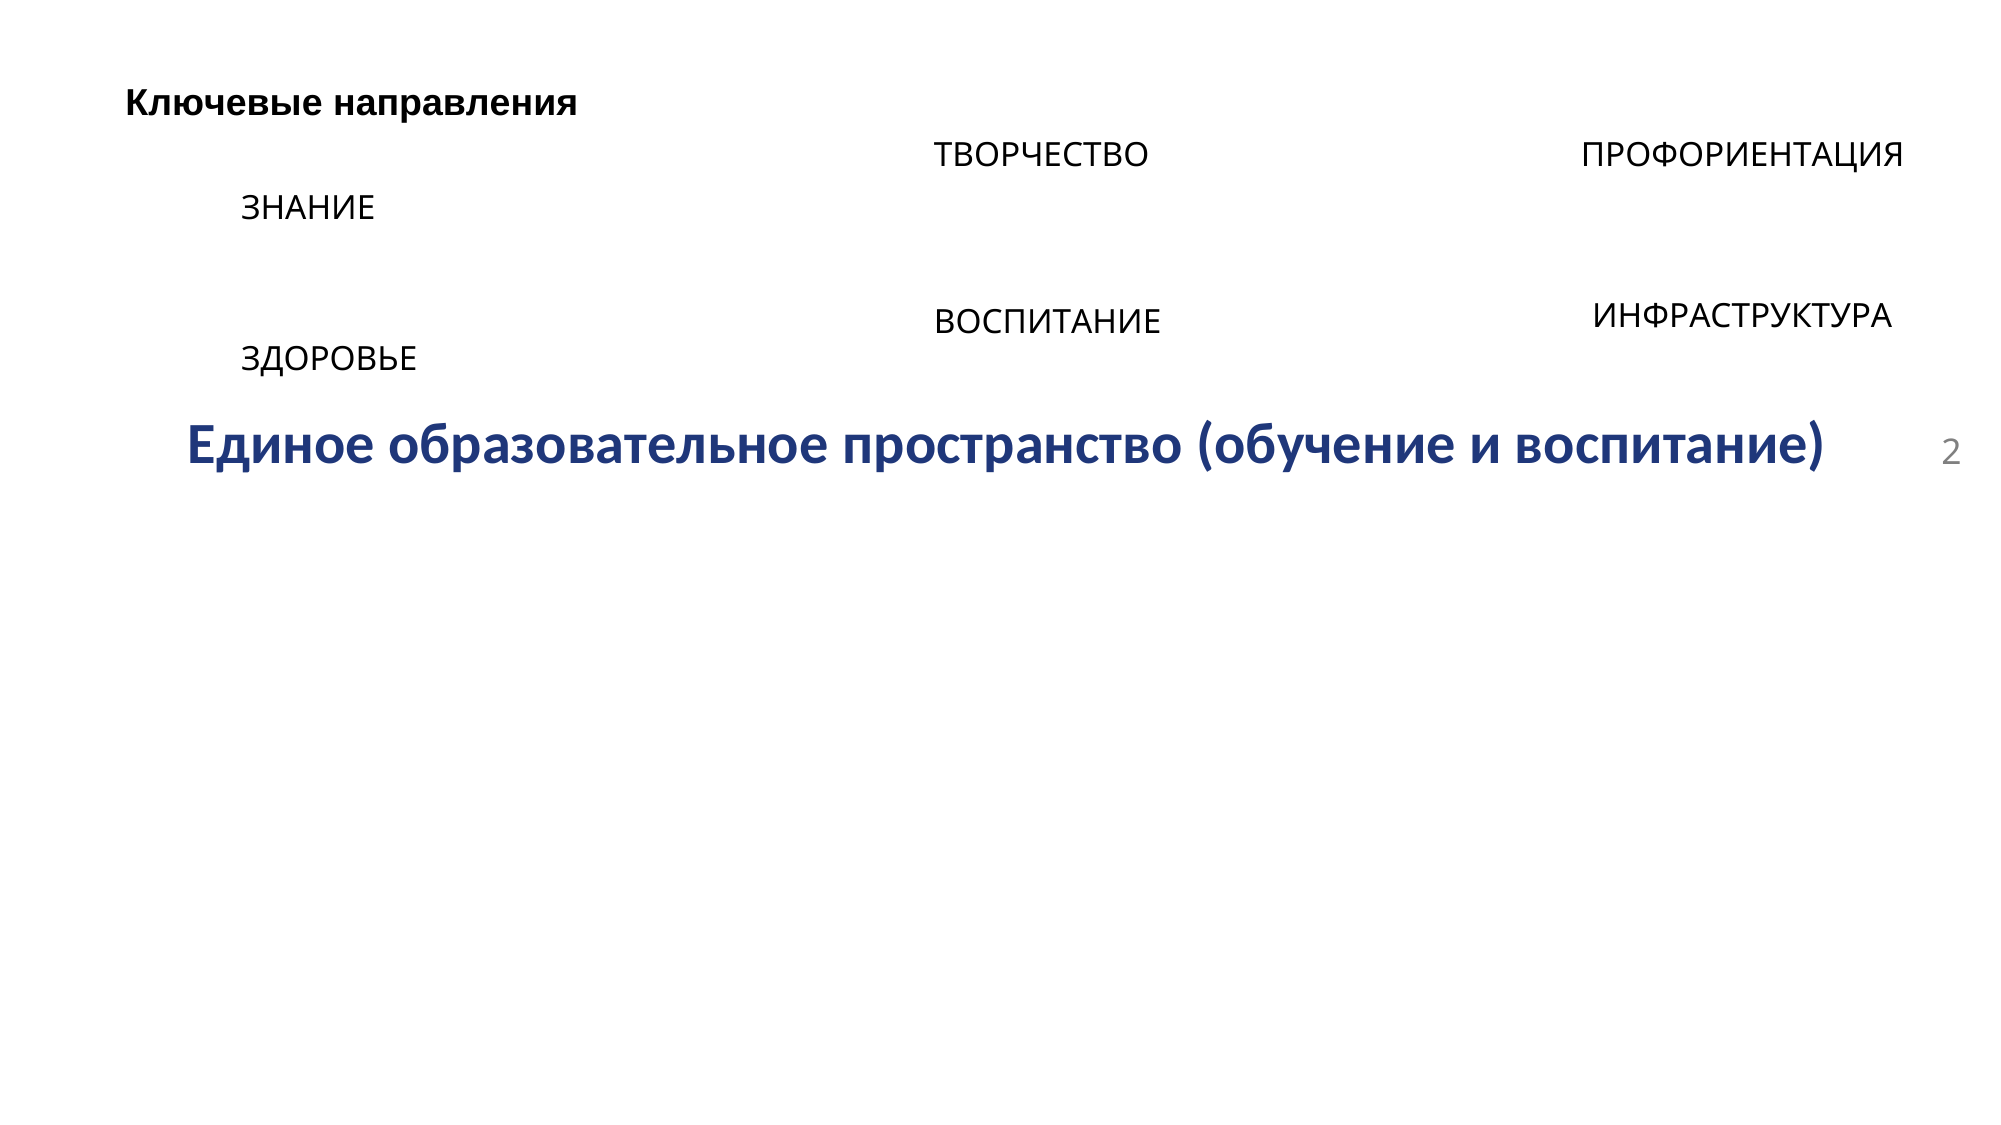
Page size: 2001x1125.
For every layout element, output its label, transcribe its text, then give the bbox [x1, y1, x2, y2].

text ИНФРАСТРУКТУРА [1592, 292, 2000, 337]
text ЗДОРОВЬЕ [241, 334, 689, 380]
text Единое образовательное пространство (обучение и воспитание) 2 [188, 408, 2000, 479]
text ТВОРЧЕСТВО [934, 130, 1219, 176]
text ПРОФОРИЕНТАЦИЯ [1581, 131, 2000, 176]
text ЗНАНИЕ [241, 183, 689, 229]
text Ключевые направления [109, 80, 594, 123]
text ВОСПИТАНИЕ [934, 298, 1219, 343]
